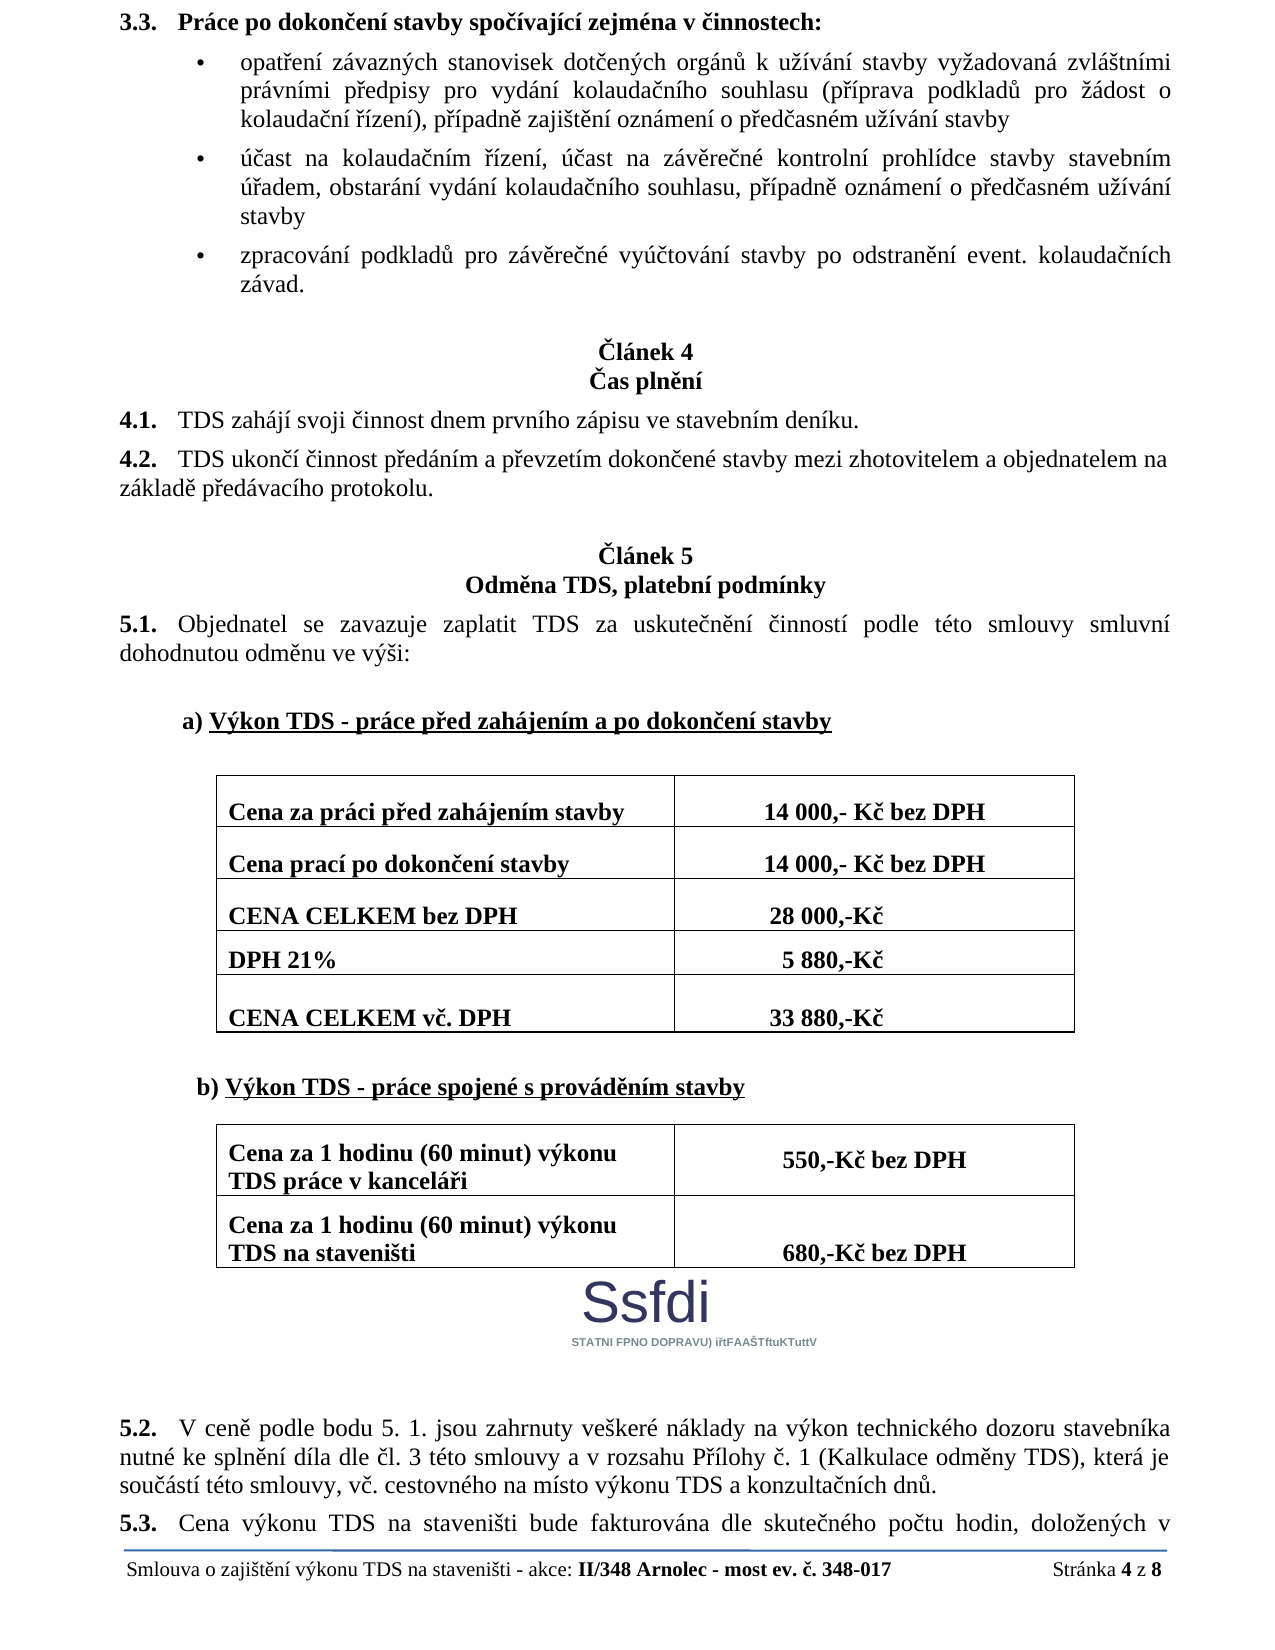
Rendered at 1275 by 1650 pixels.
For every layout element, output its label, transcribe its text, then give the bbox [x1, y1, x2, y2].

table_header Cena za 1 hodinu (60 minut) výkonu TDS práce v kanceláři [217, 1125, 674, 1195]
text STATNI FPNO DOPRAVU) iřtFAAŠTftuKTuttV [567, 1335, 1172, 1348]
table_cell 14 000,- Kč bez DPH [675, 827, 1074, 878]
table_cell 28 000,-Kč [675, 879, 1074, 929]
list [119, 1508, 1172, 1536]
table_cell 33 880,-Kč [675, 975, 1074, 1031]
table_cell CENA CELKEM vč. DPH [217, 975, 674, 1031]
text Článek 5 [119, 541, 1172, 570]
list opatření závazných stanovisek dotčených orgánů k užívání stavby vyžadovaná zvláštními právními předpisy pro vydání kolaudačního souhlasu (příprava podkladů pro žádost o kolaudační řízení), případně zajištění oznámení o předčasném užívání stavby [196, 47, 1172, 133]
text Článek 4 Čas plnění [119, 337, 1172, 394]
table_header Cena za práci před zahájením stavby [217, 776, 674, 826]
list zpracování podkladů pro závěrečné vyúčtování stavby po odstranění event. kolaudačních závad. [196, 240, 1172, 297]
table_header 14 000,- Kč bez DPH [675, 776, 1074, 826]
table_cell DPH 21% [217, 931, 674, 973]
table_header 550,-Kč bez DPH [675, 1125, 1074, 1195]
table_cell 680,-Kč bez DPH [675, 1196, 1074, 1267]
text Odměna TDS, platební podmínky [119, 570, 1172, 599]
text b) Výkon TDS - práce spojené s prováděním stavby [119, 1072, 1172, 1101]
list Práce po dokončení stavby spočívající zejména v činnostech: [119, 7, 1172, 36]
list TDS zahájí svoji činnost dnem prvního zápisu ve stavebním deníku. [119, 405, 1172, 434]
text a) Výkon TDS - práce před zahájením a po dokončení stavby [119, 706, 1172, 735]
list V ceně podle bodu 5. 1. jsou zahrnuty veškeré náklady na výkon technického dozoru stavebníka nutné ke splnění díla dle čl. 3 této smlouvy a v rozsahu Přílohy č. 1 (Kalkulace odměny TDS), která je součástí této smlouvy, vč. cestovného na místo výkonu TDS a konzultačních dnů. [119, 1413, 1172, 1499]
table_cell CENA CELKEM bez DPH [217, 879, 674, 929]
table_cell Cena prací po dokončení stavby [217, 827, 674, 878]
table_cell 5 880,-Kč [675, 931, 1074, 973]
list TDS ukončí činnost předáním a převzetím dokončené stavby mezi zhotovitelem a objednatelem na základě předávacího protokolu. [119, 444, 1172, 502]
list Objednatel se zavazuje zaplatit TDS za uskutečnění činností podle této smlouvy smluvní dohodnutou odměnu ve výši: [119, 609, 1172, 667]
table_cell Cena za 1 hodinu (60 minut) výkonu TDS na staveništi [217, 1196, 674, 1267]
text Ssfdi [119, 1268, 1172, 1335]
list účast na kolaudačním řízení, účast na závěrečné kontrolní prohlídce stavby stavebním úřadem, obstarání vydání kolaudačního souhlasu, případně oznámení o předčasném užívání stavby [196, 143, 1172, 229]
